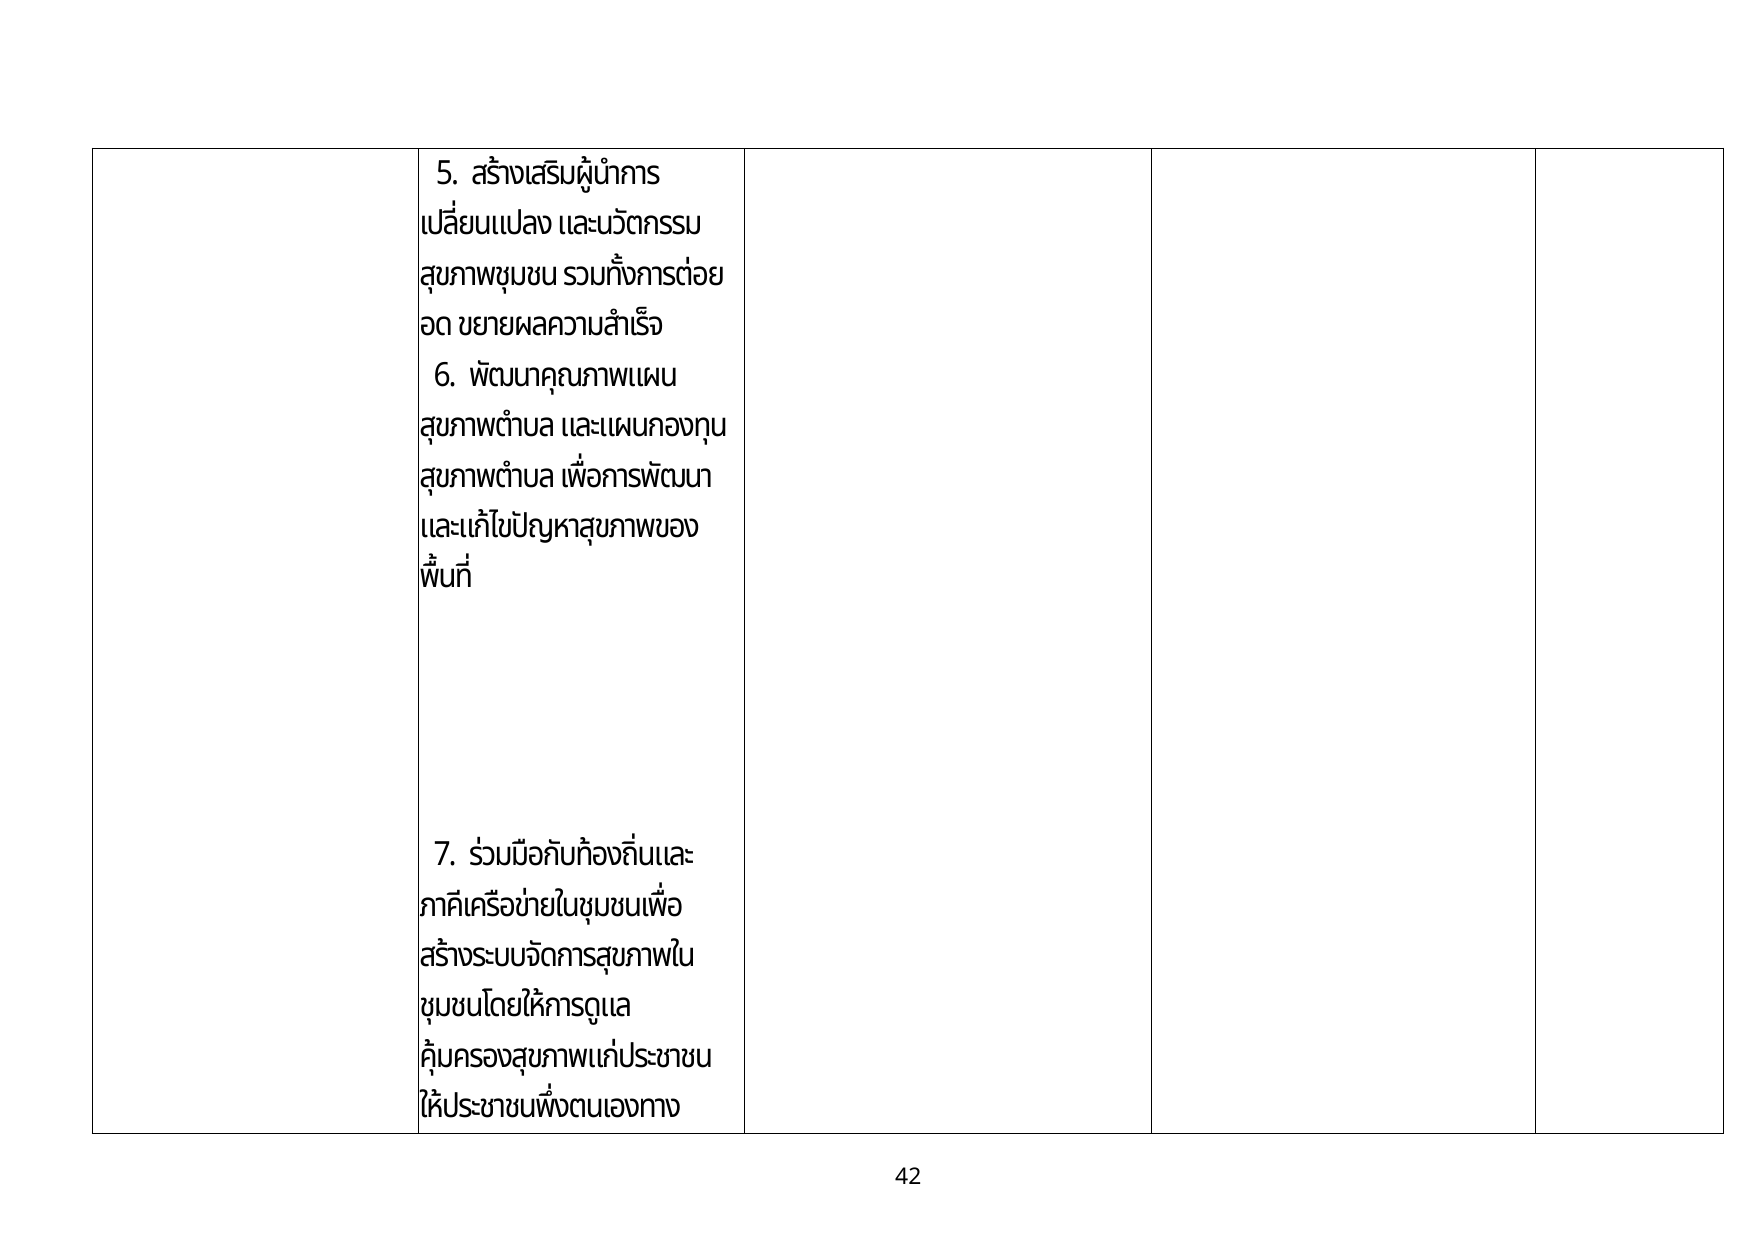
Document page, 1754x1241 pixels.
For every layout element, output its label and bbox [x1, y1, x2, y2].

table_cell [1152, 149, 1535, 1133]
table_cell [93, 149, 418, 1133]
table_cell [745, 149, 1151, 1133]
table_cell [1536, 149, 1723, 1133]
table_cell [419, 149, 744, 1133]
